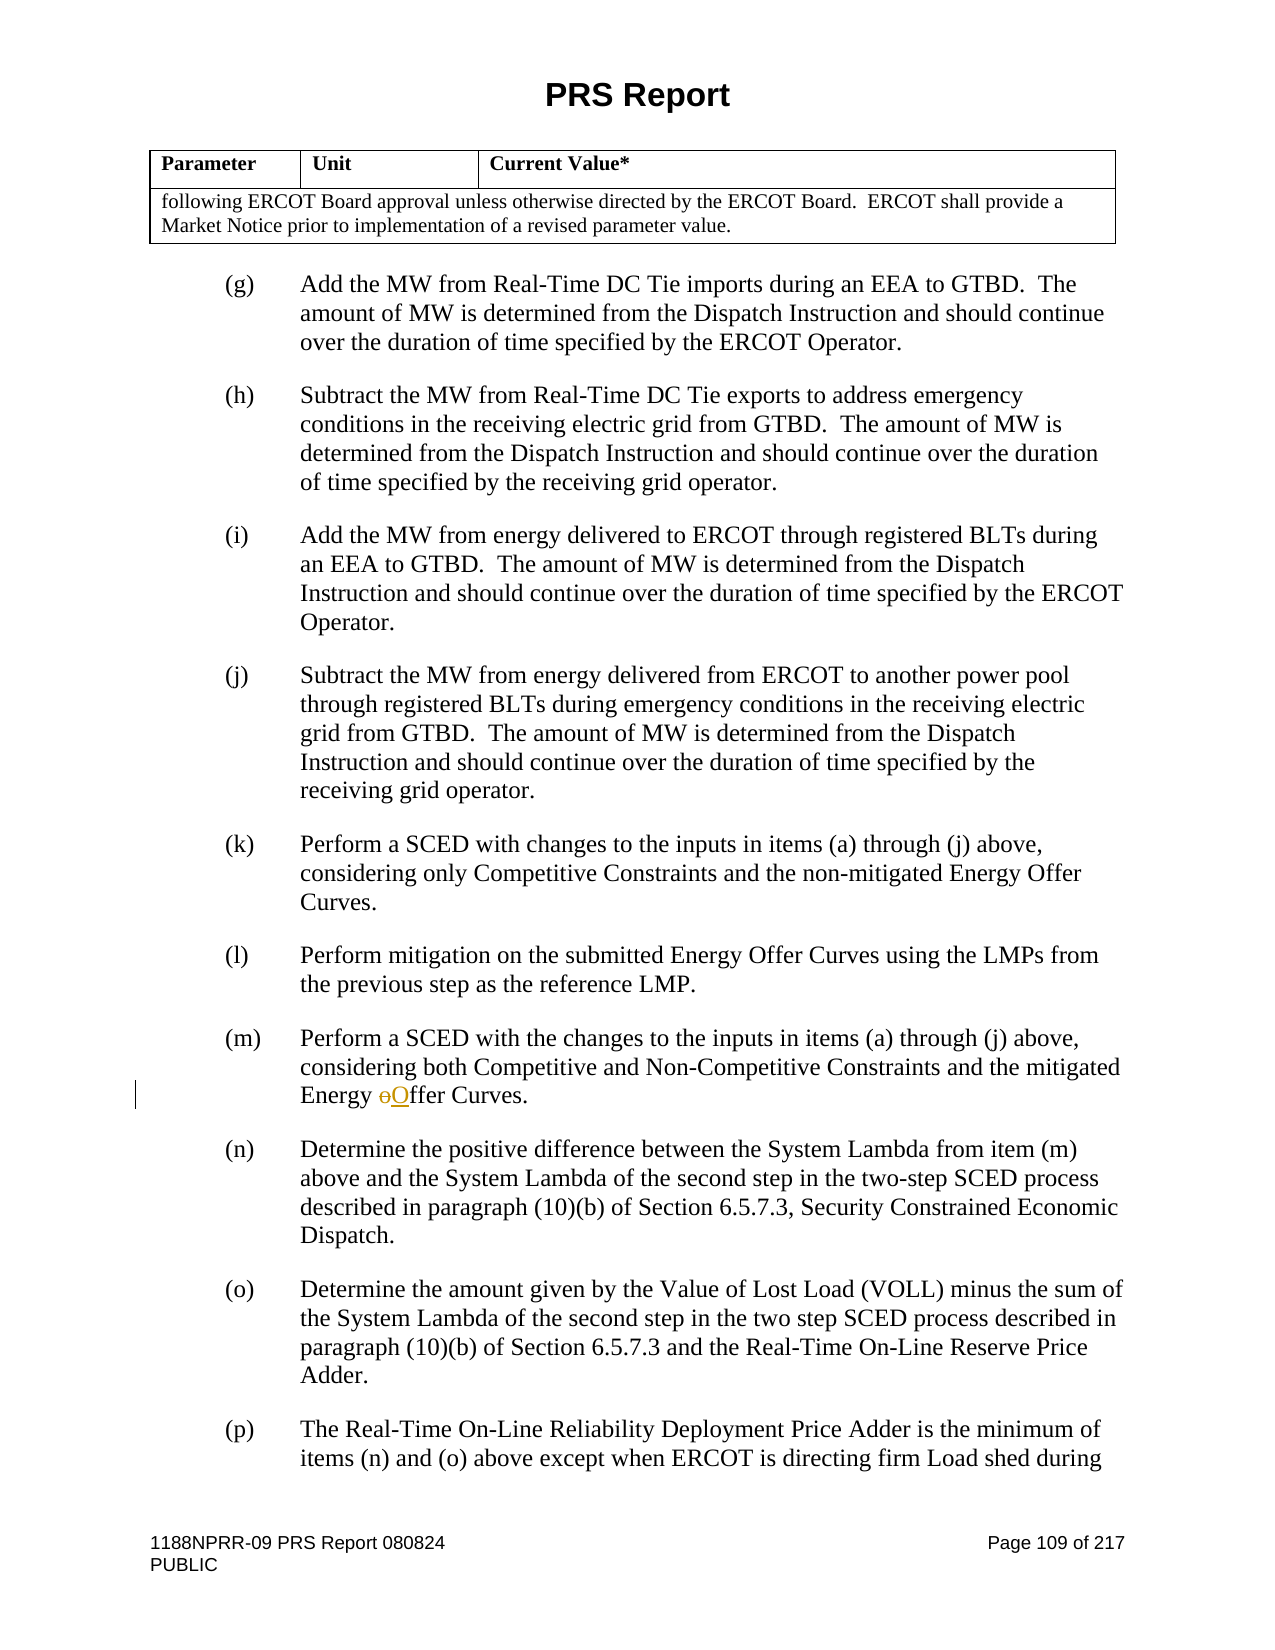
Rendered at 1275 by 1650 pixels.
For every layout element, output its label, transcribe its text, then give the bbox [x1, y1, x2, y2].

table_header Parameter [151, 151, 300, 188]
text (i) Add the MW from energy delivered to ERCOT through registered BLTs during an EEA to GTBD. The amount of MW is determined from the Dispatch Instruction and should continue over the duration of time specified by the ERCOT Operator. [225, 520, 1125, 635]
text (l) Perform mitigation on the submitted Energy Offer Curves using the LMPs from the previous step as the reference LMP. [225, 940, 1125, 998]
text (h) Subtract the MW from Real-Time DC Tie exports to address emergency conditions in the receiving electric grid from GTBD. The amount of MW is determined from the Dispatch Instruction and should continue over the duration of time specified by the receiving grid operator. [225, 380, 1125, 495]
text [225, 1414, 1125, 1472]
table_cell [151, 189, 1115, 243]
table_header Current Value* [479, 151, 1115, 188]
text (o) Determine the amount given by the Value of Lost Load (VOLL) minus the sum of the System Lambda of the second step in the two step SCED process described in paragraph (10)(b) of Section 6.5.7.3 and the Real-Time On-Line Reserve Price Adder. [225, 1274, 1125, 1389]
text (j) Subtract the MW from energy delivered from ERCOT to another power pool through registered BLTs during emergency conditions in the receiving electric grid from GTBD. The amount of MW is determined from the Dispatch Instruction and should continue over the duration of time specified by the receiving grid operator. [225, 660, 1125, 804]
text (n) Determine the positive difference between the System Lambda from item (m) above and the System Lambda of the second step in the two-step SCED process described in paragraph (10)(b) of Section 6.5.7.3, Security Constrained Economic Dispatch. [225, 1134, 1125, 1249]
table_header Unit [301, 151, 478, 188]
text (k) Perform a SCED with changes to the inputs in items (a) through (j) above, considering only Competitive Constraints and the non-mitigated Energy Offer Curves. [225, 829, 1125, 915]
text (g) Add the MW from Real-Time DC Tie imports during an EEA to GTBD. The amount of MW is determined from the Dispatch Instruction and should continue over the duration of time specified by the ERCOT Operator. [225, 269, 1125, 355]
text (m) Perform a SCED with the changes to the inputs in items (a) through (j) above, considering both Competitive and Non-Competitive Constraints and the mitigated Energy ffer Curves. [225, 1023, 1125, 1109]
